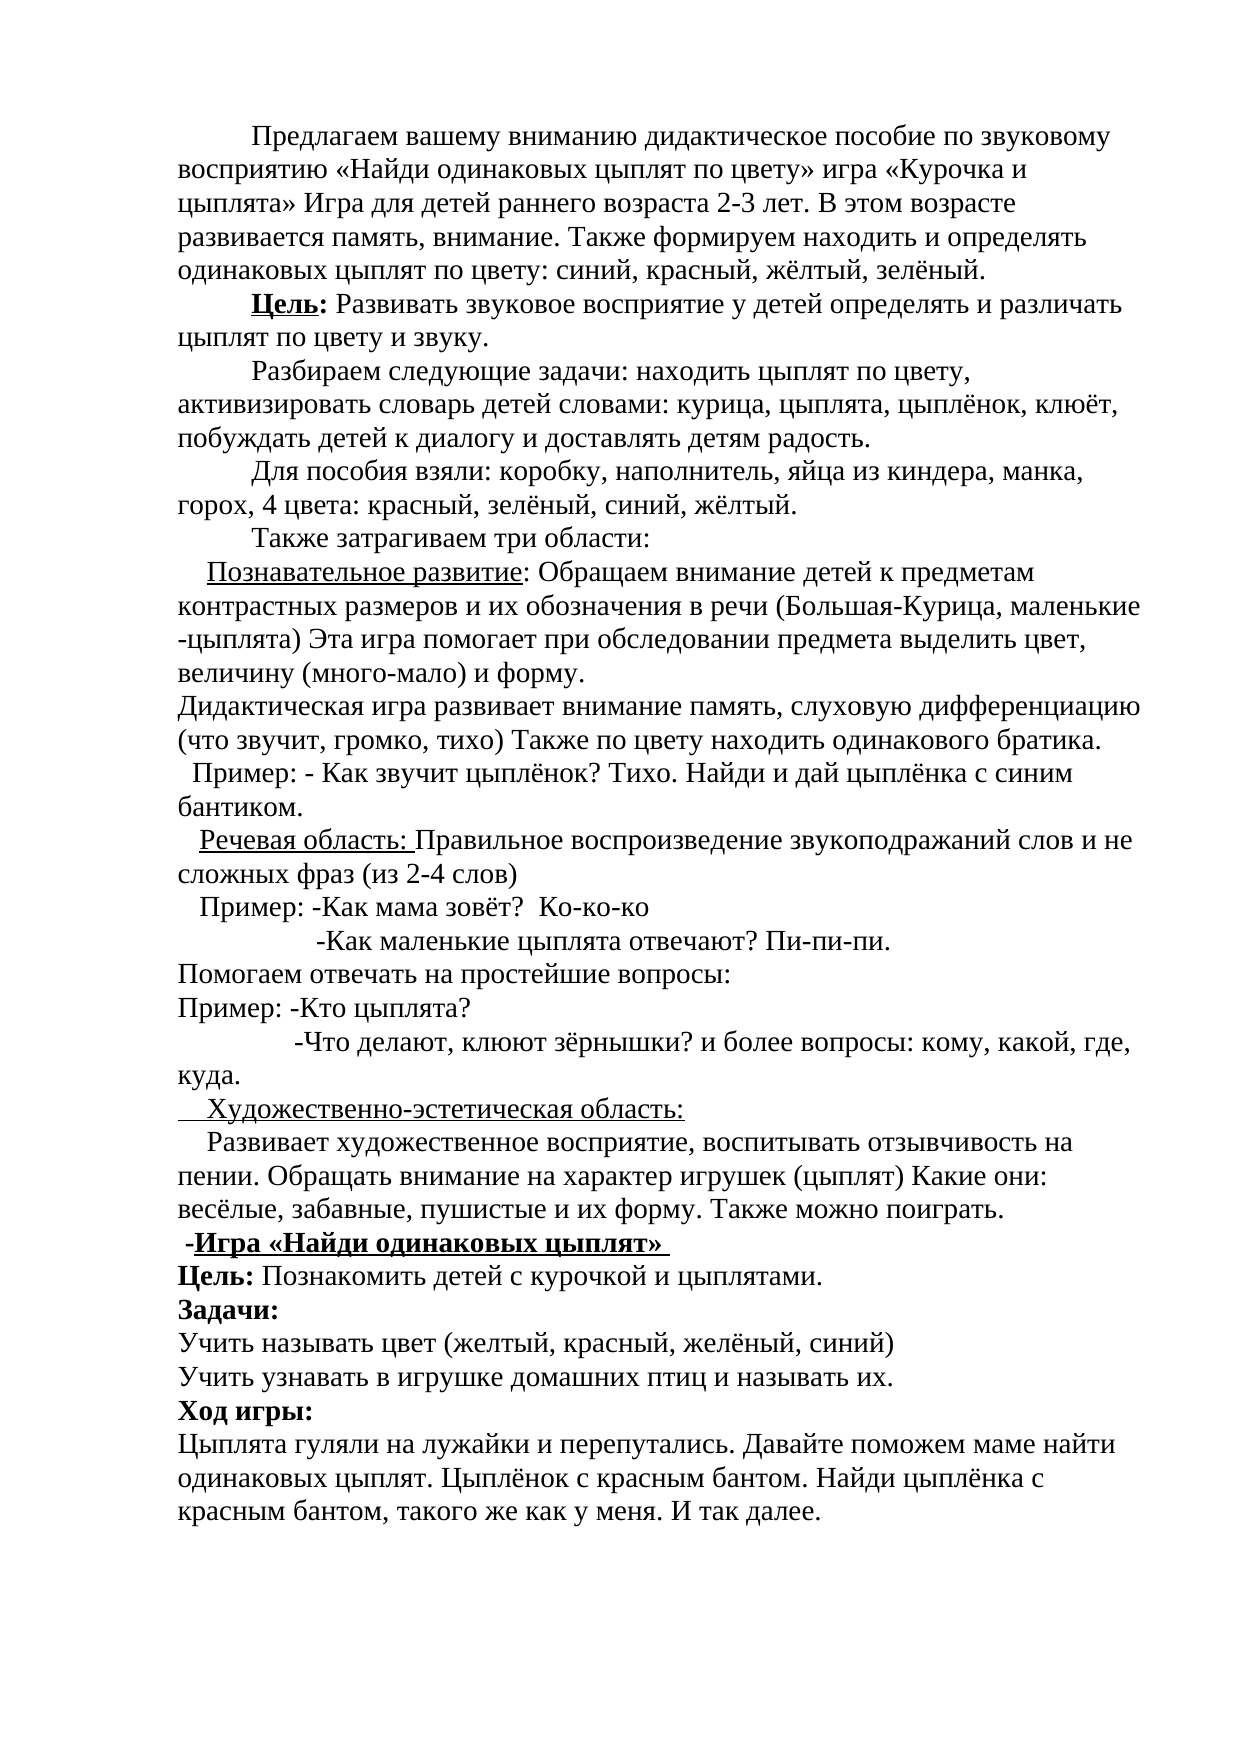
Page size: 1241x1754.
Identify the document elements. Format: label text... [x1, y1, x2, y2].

text Пример: -Кто цыплята? [177, 990, 1152, 1024]
text Пример: - Как звучит цыплёнок? Тихо. Найди и дай цыплёнка с синим бантиком. [177, 755, 1152, 822]
text -Игра «Найди одинаковых цыплят» [177, 1225, 1152, 1258]
text Учить называть цвет (желтый, красный, желёный, синий) [177, 1326, 1152, 1359]
text Пример: -Как мама зовёт? Ко-ко-ко [177, 889, 1152, 923]
text Предлагаем вашему вниманию дидактическое пособие по звуковому восприятию «Найди одинаковых цыплят по цвету» игра «Курочка и цыплята» Игра для детей раннего возраста 2-3 лет. В этом возрасте развивается память, внимание. Также формируем находить и определять одинаковых цыплят по цвету: синий, красный, жёлтый, зелёный. [177, 118, 1152, 286]
text Познавательное развитие: Обращаем внимание детей к предметам контрастных размеров и их обозначения в речи (Большая-Курица, маленькие -цыплята) Эта игра помогает при обследовании предмета выделить цвет, величину (много-мало) и форму. [177, 554, 1152, 688]
text Разбираем следующие задачи: находить цыплят по цвету, активизировать словарь детей словами: курица, цыплята, цыплёнок, клюёт, побуждать детей к диалогу и доставлять детям радость. [177, 353, 1152, 453]
text -Как маленькие цыплята отвечают? Пи-пи-пи. [177, 923, 1152, 957]
text Развивает художественное восприятие, воспитывать отзывчивость на пении. Обращать внимание на характер игрушек (цыплят) Какие они: весёлые, забавные, пушистые и их форму. Также можно поиграть. [177, 1124, 1152, 1225]
text Цель: Развивать звуковое восприятие у детей определять и различать цыплят по цвету и звуку. [177, 286, 1152, 353]
text Речевая область: Правильное воспроизведение звукоподражаний слов и не сложных фраз (из 2-4 слов) [177, 822, 1152, 889]
text Цель: Познакомить детей с курочкой и цыплятами. [177, 1258, 1152, 1292]
text Учить узнавать в игрушке домашних птиц и называть их. [177, 1359, 1152, 1393]
text Для пособия взяли: коробку, наполнитель, яйца из киндера, манка, горох, 4 цвета: красный, зелёный, синий, жёлтый. [177, 453, 1152, 521]
text Цыплята гуляли на лужайки и перепутались. Давайте поможем маме найти одинаковых цыплят. Цыплёнок с красным бантом. Найди цыплёнка с красным бантом, такого же как у меня. И так далее. [177, 1426, 1152, 1527]
text Также затрагиваем три области: [177, 521, 1152, 554]
text -Что делают, клюют зёрнышки? и более вопросы: кому, какой, где, куда. [177, 1024, 1152, 1091]
text Помогаем отвечать на простейшие вопросы: [177, 957, 1152, 990]
text Ход игры: [177, 1393, 1152, 1426]
text Дидактическая игра развивает внимание память, слуховую дифференциацию (что звучит, громко, тихо) Также по цвету находить одинакового братика. [177, 688, 1152, 755]
text Задачи: [177, 1292, 1152, 1326]
text Художественно-эстетическая область: [177, 1091, 1152, 1124]
